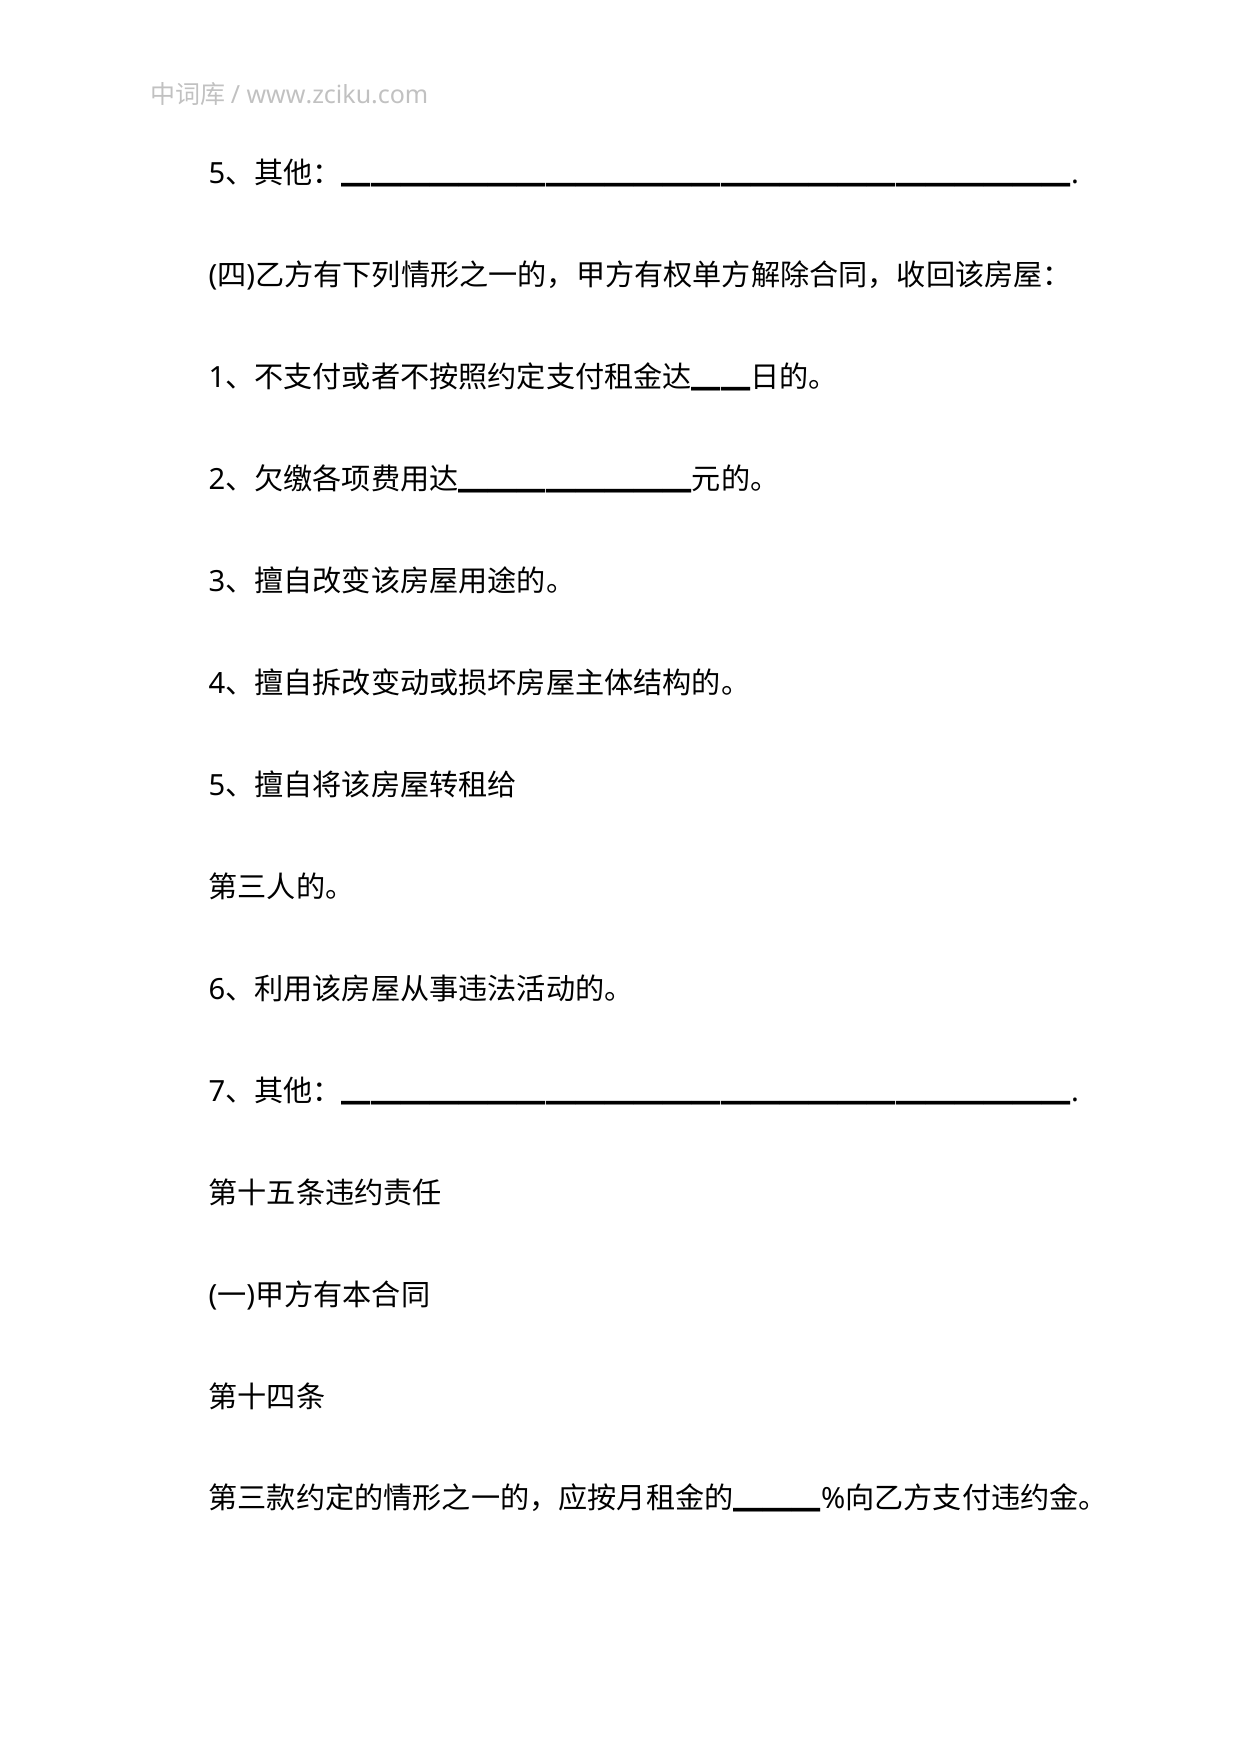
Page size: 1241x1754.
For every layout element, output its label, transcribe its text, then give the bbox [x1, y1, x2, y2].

text 3、擅自改变该房屋用途的。 [150, 558, 1090, 600]
text (一)甲方有本合同 [150, 1271, 1090, 1314]
text 4、擅自拆改变动或损坏房屋主体结构的。 [150, 660, 1090, 702]
text 第三款约定的情形之一的，应按月租金的▁▁▁%向乙方支付违约金。 [150, 1475, 1090, 1517]
text (四)乙方有下列情形之一的，甲方有权单方解除合同，收回该房屋： [150, 252, 1090, 294]
text 5、其他：▁▁▁▁▁▁▁▁▁▁▁▁▁▁▁▁▁▁▁▁▁▁▁▁▁. [150, 150, 1090, 192]
text 1、不支付或者不按照约定支付租金达▁▁日的。 [150, 354, 1090, 396]
text 2、欠缴各项费用达▁▁▁▁▁▁▁▁元的。 [150, 456, 1090, 498]
text 第十四条 [150, 1373, 1090, 1416]
text 第三人的。 [150, 864, 1090, 906]
text 6、利用该房屋从事违法活动的。 [150, 966, 1090, 1008]
text 5、擅自将该房屋转租给 [150, 762, 1090, 804]
text 第十五条违约责任 [150, 1169, 1090, 1212]
text 7、其他：▁▁▁▁▁▁▁▁▁▁▁▁▁▁▁▁▁▁▁▁▁▁▁▁▁. [150, 1068, 1090, 1110]
